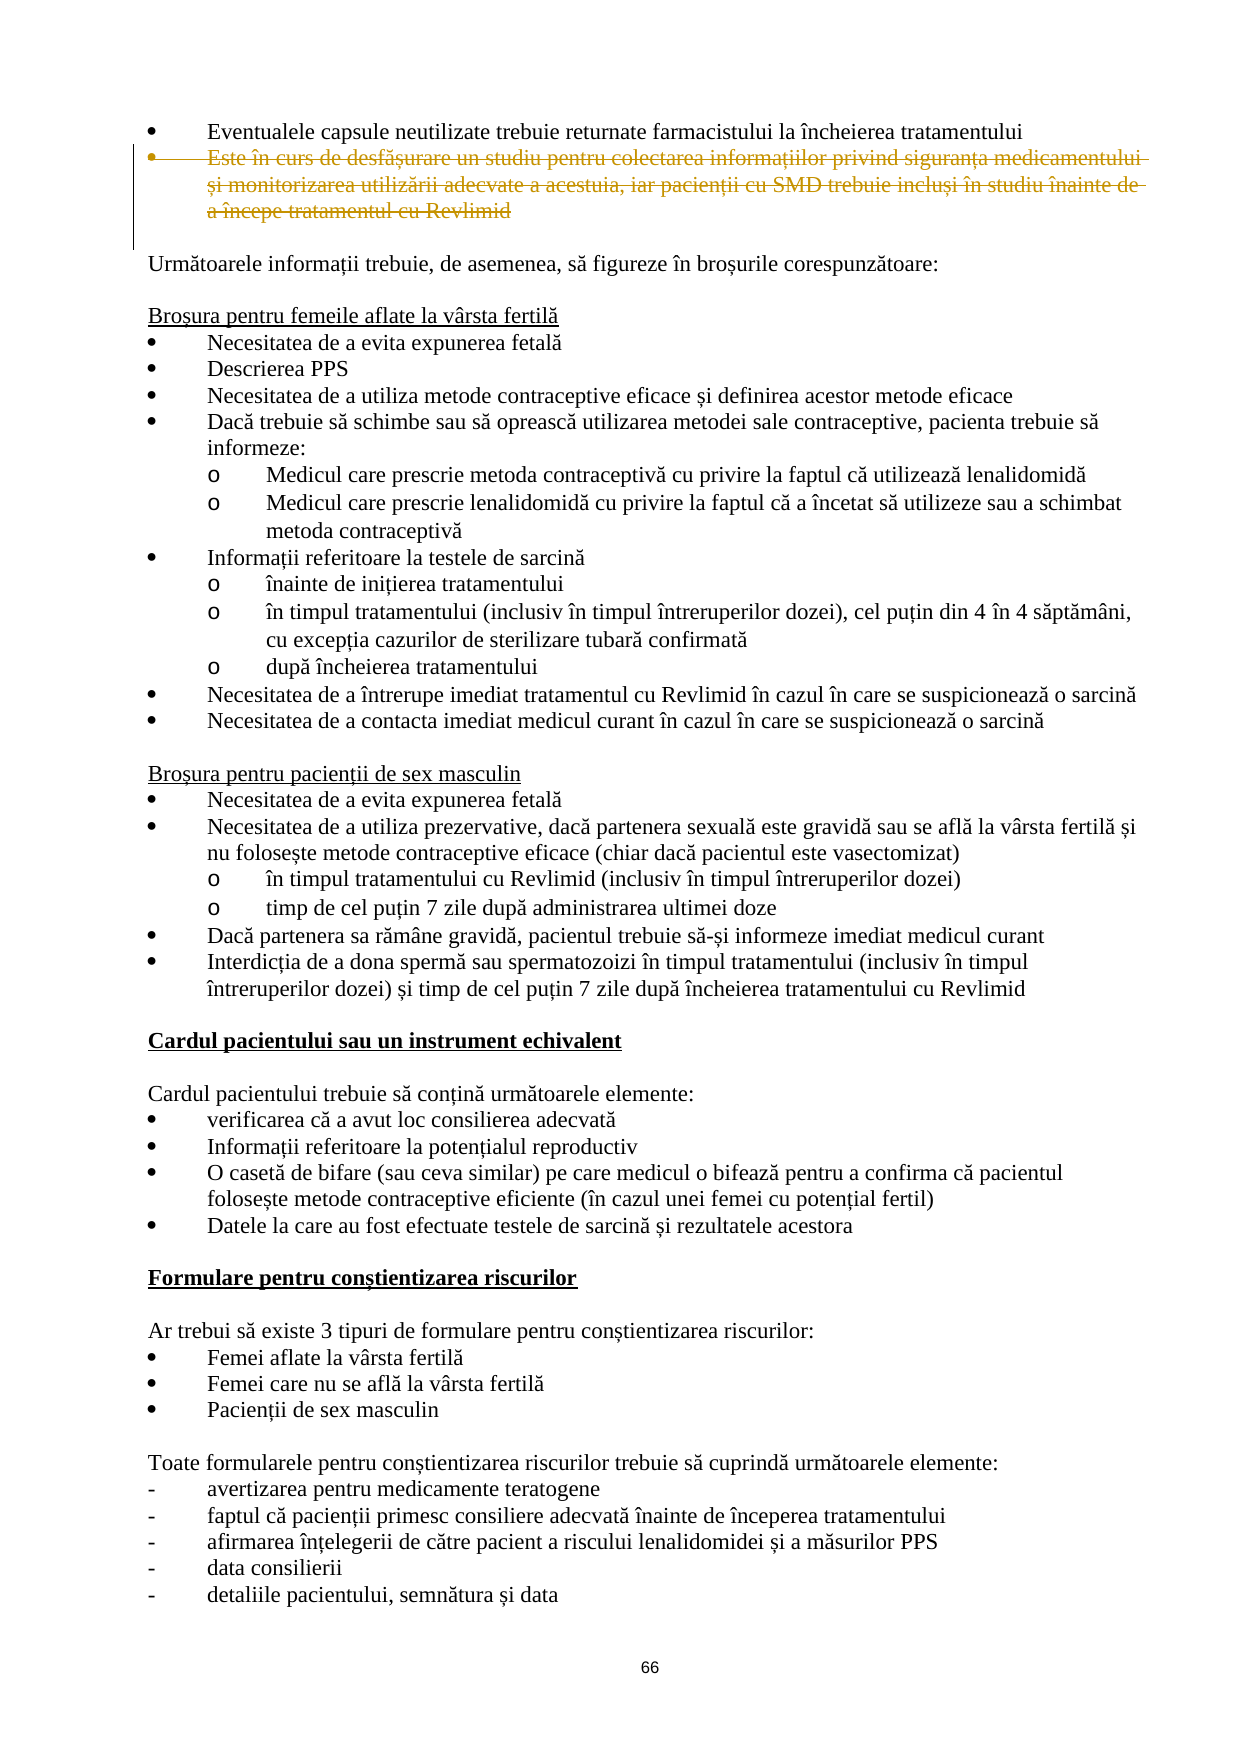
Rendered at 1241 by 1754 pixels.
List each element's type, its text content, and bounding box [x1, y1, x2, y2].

text în timpul tratamentului cu Revlimid (inclusiv în timpul întreruperilor dozei) [207, 865, 1152, 894]
text în timpul tratamentului (inclusiv în timpul întreruperilor dozei), cel puțin din 4 în 4 săptămâni, cu excepția cazurilor de sterilizare tubară confirmată [207, 598, 1152, 653]
text Broșura pentru pacienții de sex masculin [148, 760, 1152, 786]
text Pacienții de sex masculin [148, 1396, 1152, 1423]
text Formulare pentru conștientizarea riscurilor [148, 1264, 1152, 1291]
list Medicul care prescrie metoda contraceptivă cu privire la faptul că utilizează lenalidomidă [207, 461, 1152, 489]
text Cardul pacientului sau un instrument echivalent [148, 1027, 1152, 1054]
text Informații referitoare la testele de sarcină [148, 543, 1152, 570]
text înainte de inițierea tratamentului [207, 570, 1152, 598]
list data consilierii [148, 1554, 1152, 1581]
text verificarea că a avut loc consilierea adecvată [148, 1106, 1152, 1133]
text Necesitatea de a utiliza prezervative, dacă partenera sexuală este gravidă sau se află la vârsta fertilă și nu folosește metode contraceptive eficace (chiar dacă pacientul este vasectomizat) [148, 813, 1152, 865]
text Toate formularele pentru conștientizarea riscurilor trebuie să cuprindă următoarele elemente: [148, 1449, 1152, 1475]
list Necesitatea de a evita expunerea fetală [148, 329, 1152, 355]
list Descrierea PPS [148, 355, 1152, 382]
list Eventualele capsule neutilizate trebuie returnate farmacistului la încheierea tratamentului [148, 118, 1152, 144]
text Cardul pacientului trebuie să conțină următoarele elemente: [148, 1080, 1152, 1106]
list faptul că pacienții primesc consiliere adecvată înainte de începerea tratamentului [148, 1502, 1152, 1528]
text Necesitatea de a evita expunerea fetală [148, 786, 1152, 813]
text Ar trebui să existe 3 tipuri de formulare pentru conștientizarea riscurilor: [148, 1317, 1152, 1343]
text Femei aflate la vârsta fertilă [148, 1343, 1152, 1370]
text Informații referitoare la potențialul reproductiv [148, 1133, 1152, 1159]
list Dacă trebuie să schimbe sau să oprească utilizarea metodei sale contraceptive, pacienta trebuie să informeze: [148, 408, 1152, 461]
text Următoarele informații trebuie, de asemenea, să figureze în broșurile corespunzătoare: [148, 250, 1152, 276]
text Femei care nu se află la vârsta fertilă [148, 1370, 1152, 1396]
text Necesitatea de a contacta imediat medicul curant în cazul în care se suspicionează o sarcină [148, 707, 1152, 734]
text Dacă partenera sa rămâne gravidă, pacientul trebuie să-și informeze imediat medicul curant [148, 922, 1152, 948]
text O casetă de bifare (sau ceva similar) pe care medicul o bifează pentru a confirma că pacientul folosește metode contraceptive eficiente (în cazul unei femei cu potențial fertil) [148, 1159, 1152, 1212]
list Medicul care prescrie lenalidomidă cu privire la faptul că a încetat să utilizeze sau a schimbat metoda contraceptivă [207, 489, 1152, 543]
list avertizarea pentru medicamente teratogene [148, 1475, 1152, 1502]
text după încheierea tratamentului [207, 653, 1152, 681]
text Interdicția de a dona spermă sau spermatozoizi în timpul tratamentului (inclusiv în timpul întreruperilor dozei) și timp de cel puțin 7 zile după încheierea tratamentului cu Revlimid [148, 948, 1152, 1001]
text Datele la care au fost efectuate testele de sarcină și rezultatele acestora [148, 1212, 1152, 1238]
text Broșura pentru femeile aflate la vârsta fertilă [148, 303, 1152, 329]
list detaliile pacientului, semnătura și data [148, 1581, 1152, 1607]
text timp de cel puțin 7 zile după administrarea ultimei doze [207, 894, 1152, 922]
text Necesitatea de a întrerupe imediat tratamentul cu Revlimid în cazul în care se suspicionează o sarcină [148, 681, 1152, 707]
list afirmarea înțelegerii de către pacient a riscului lenalidomidei și a măsurilor PPS [148, 1528, 1152, 1554]
list Necesitatea de a utiliza metode contraceptive eficace și definirea acestor metode eficace [148, 382, 1152, 408]
